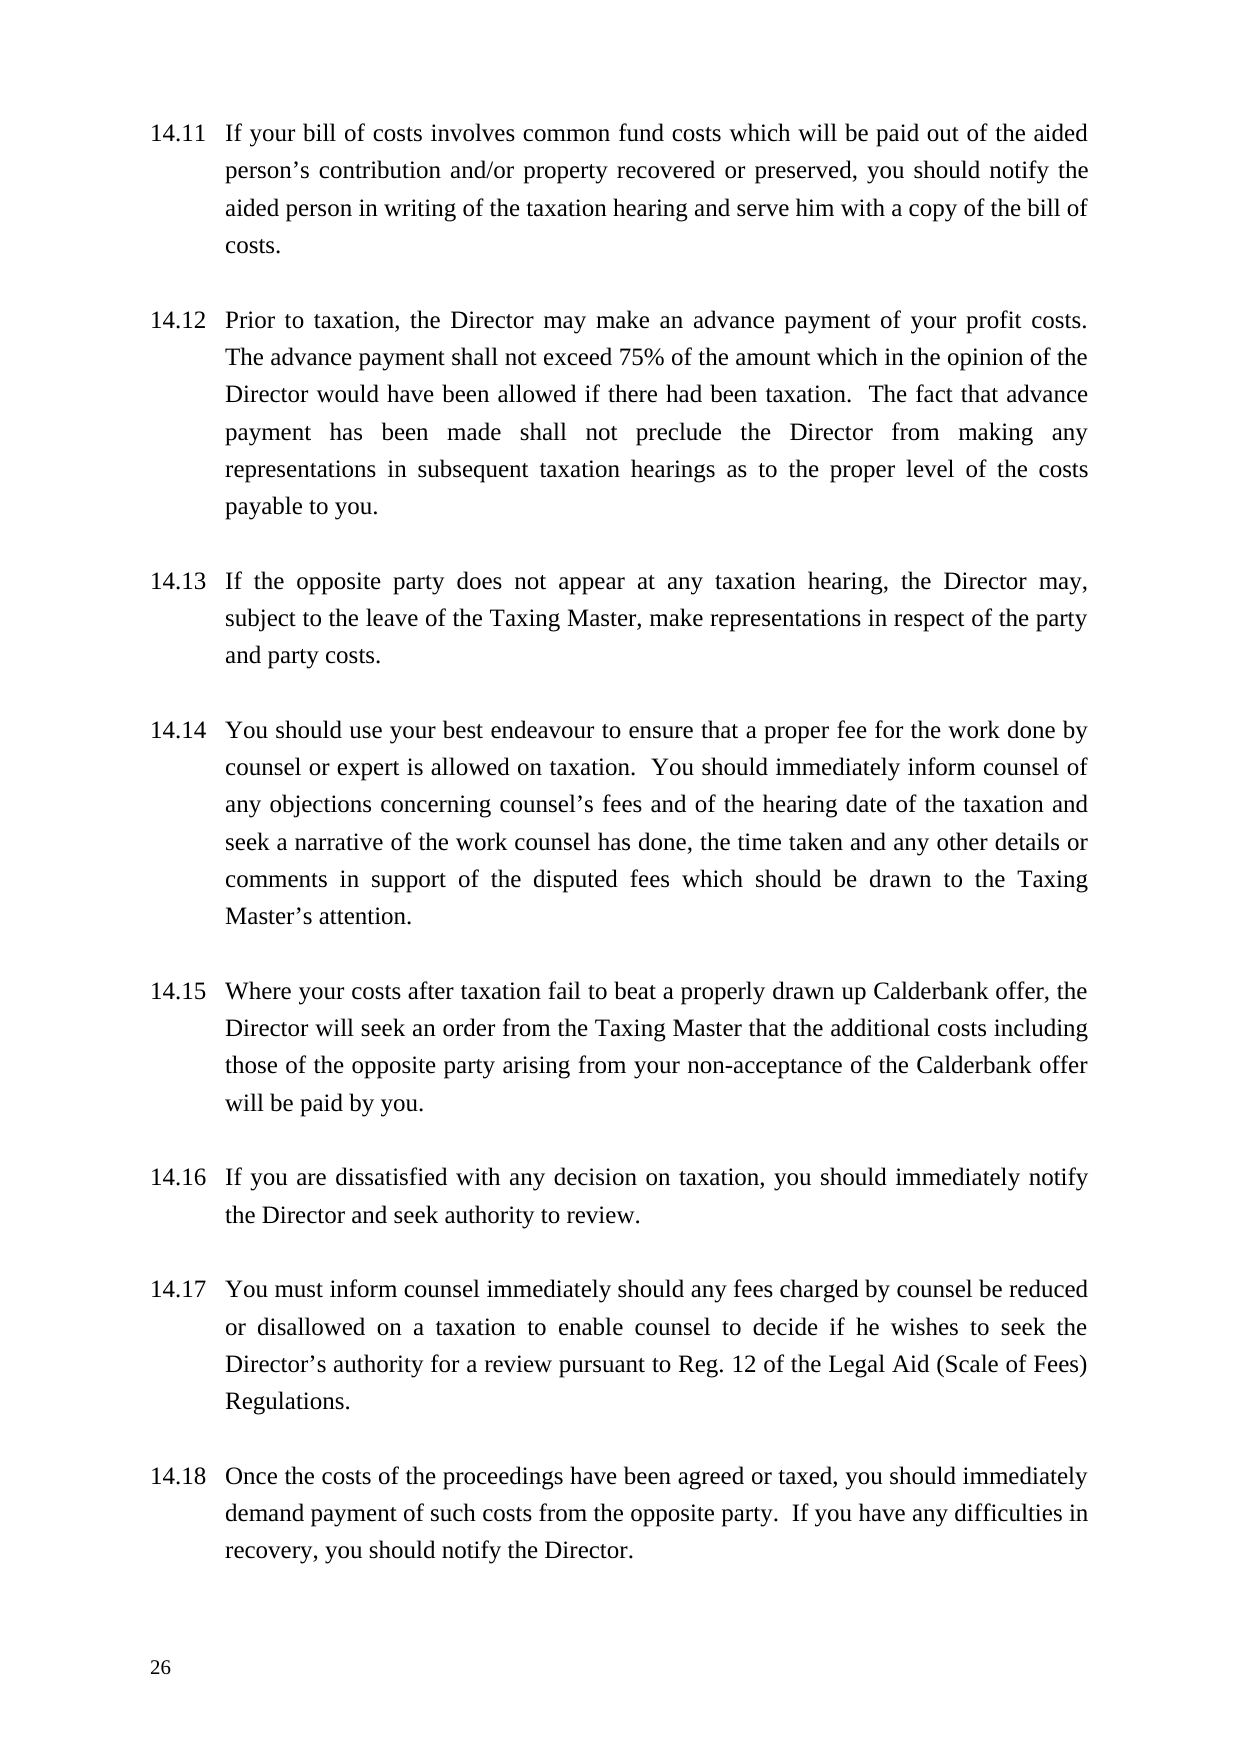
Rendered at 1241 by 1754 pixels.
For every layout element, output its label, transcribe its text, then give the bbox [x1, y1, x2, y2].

text 14.16 If you are dissatisfied with any decision on taxation, you should immediately notify the Director and seek authority to review. [150, 1162, 1089, 1228]
text 14.14 You should use your best endeavour to ensure that a proper fee for the work done by counsel or expert is allowed on taxation. You should immediately inform counsel of any objections concerning counsel’s fees and of the hearing date of the taxation and seek a narrative of the work counsel has done, the time taken and any other details or comments in support of the disputed fees which should be drawn to the Taxing Master’s attention. [150, 715, 1089, 930]
text 14.12 Prior to taxation, the Director may make an advance payment of your profit costs. The advance payment shall not exceed 75% of the amount which in the opinion of the Director would have been allowed if there had been taxation. The fact that advance payment has been made shall not preclude the Director from making any representations in subsequent taxation hearings as to the proper level of the costs payable to you. [150, 305, 1089, 520]
text 14.15 Where your costs after taxation fail to beat a properly drawn up Calderbank offer, the Director will seek an order from the Taxing Master that the additional costs including those of the opposite party arising from your non-acceptance of the Calderbank offer will be paid by you. [150, 976, 1089, 1117]
text 14.17 You must inform counsel immediately should any fees charged by counsel be reduced or disallowed on a taxation to enable counsel to decide if he wishes to seek the Director’s authority for a review pursuant to Reg. 12 of the Legal Aid (Scale of Fees) Regulations. [150, 1274, 1089, 1415]
text 14.13 If the opposite party does not appear at any taxation hearing, the Director may, subject to the leave of the Taxing Master, make representations in respect of the party and party costs. [150, 566, 1089, 669]
text 14.11 If your bill of costs involves common fund costs which will be paid out of the aided person’s contribution and/or property recovered or preserved, you should notify the aided person in writing of the taxation hearing and serve him with a copy of the bill of costs. [150, 118, 1089, 259]
text 14.18 Once the costs of the proceedings have been agreed or taxed, you should immediately demand payment of such costs from the opposite party. If you have any difficulties in recovery, you should notify the Director. [150, 1461, 1089, 1564]
